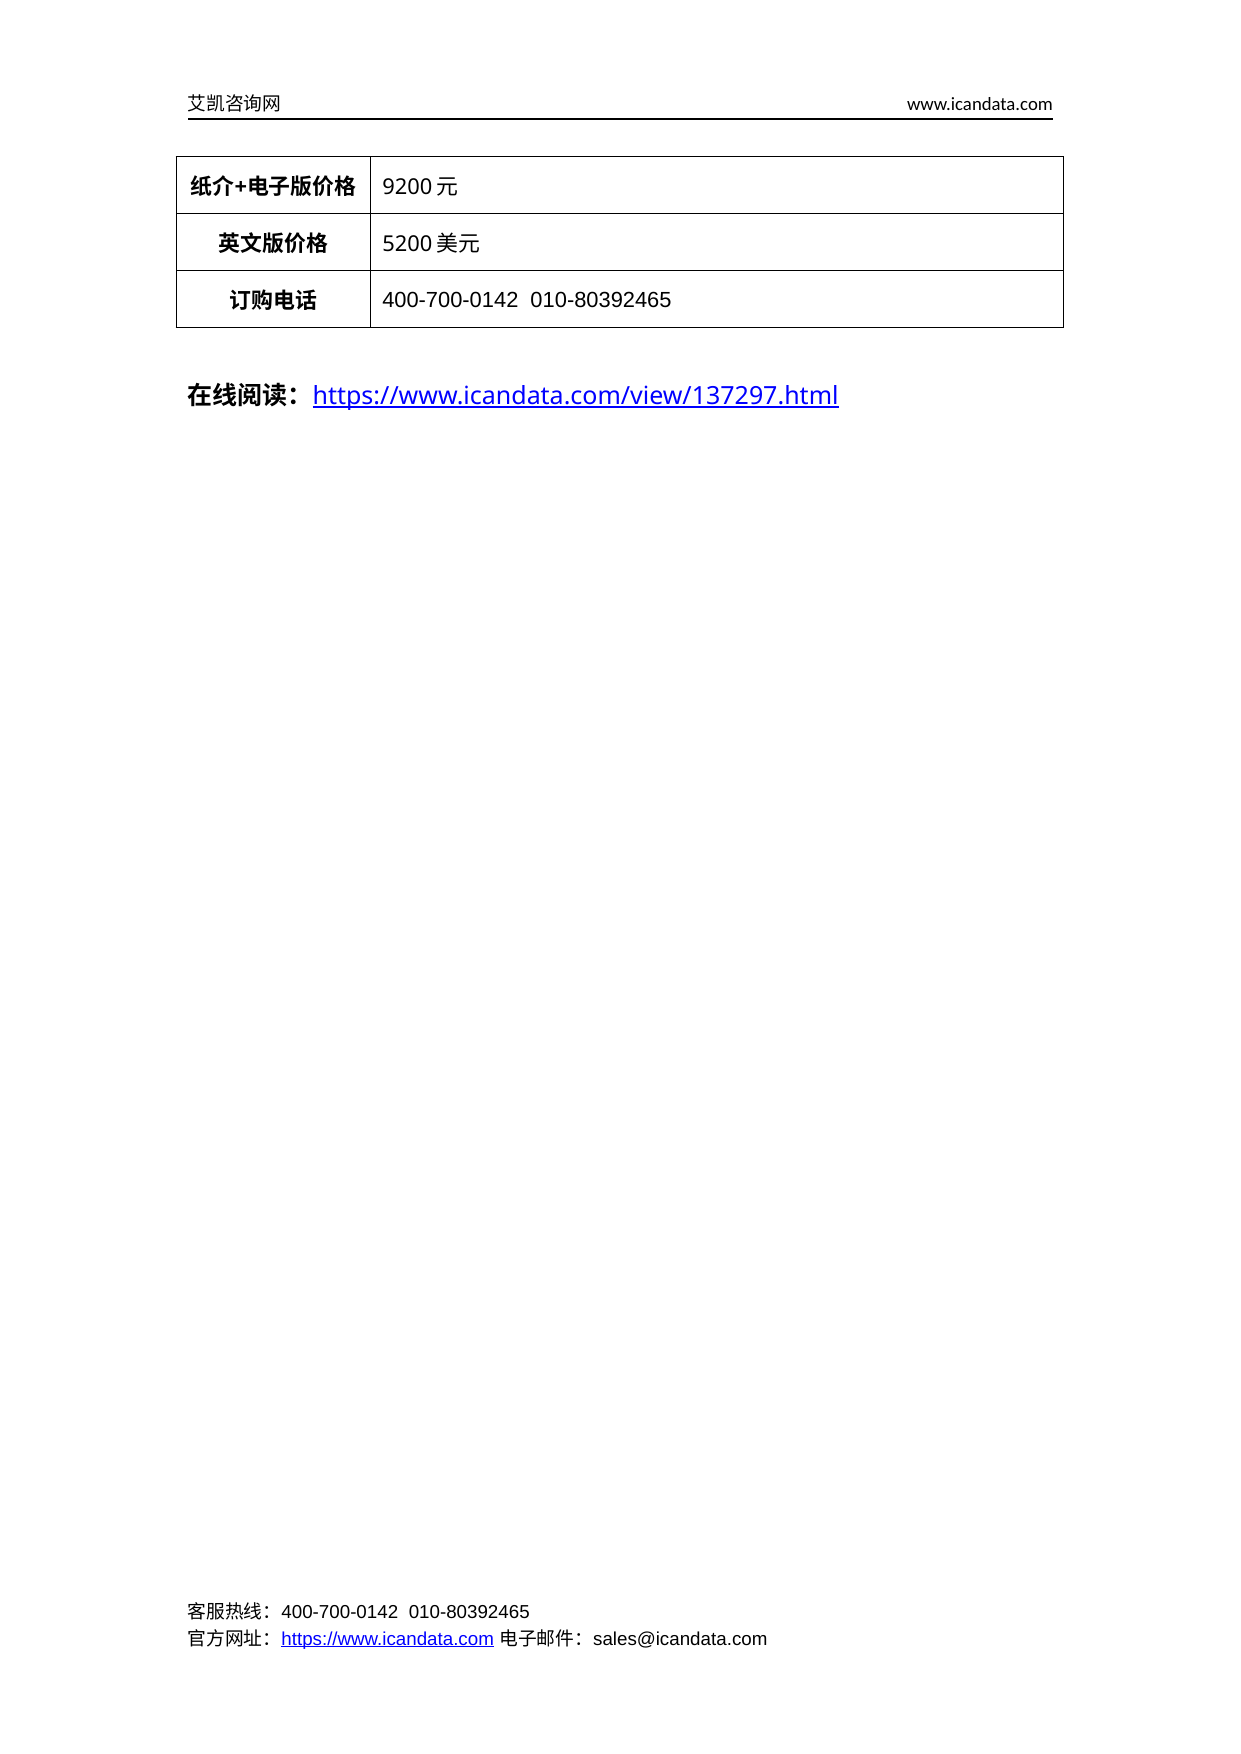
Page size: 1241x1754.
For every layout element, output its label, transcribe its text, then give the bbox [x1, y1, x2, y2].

table_cell 纸介+电子版价格 [177, 157, 370, 213]
table_cell 9200元 [371, 157, 1063, 213]
text 在线阅读：https://www.icandata.com/view/137297.html [187, 361, 1053, 426]
table_cell 英文版价格 [177, 214, 370, 270]
table_cell 订购电话 [177, 271, 370, 327]
table_cell 400-700-0142 010-80392465 [371, 271, 1063, 327]
table_cell 5200美元 [371, 214, 1063, 270]
